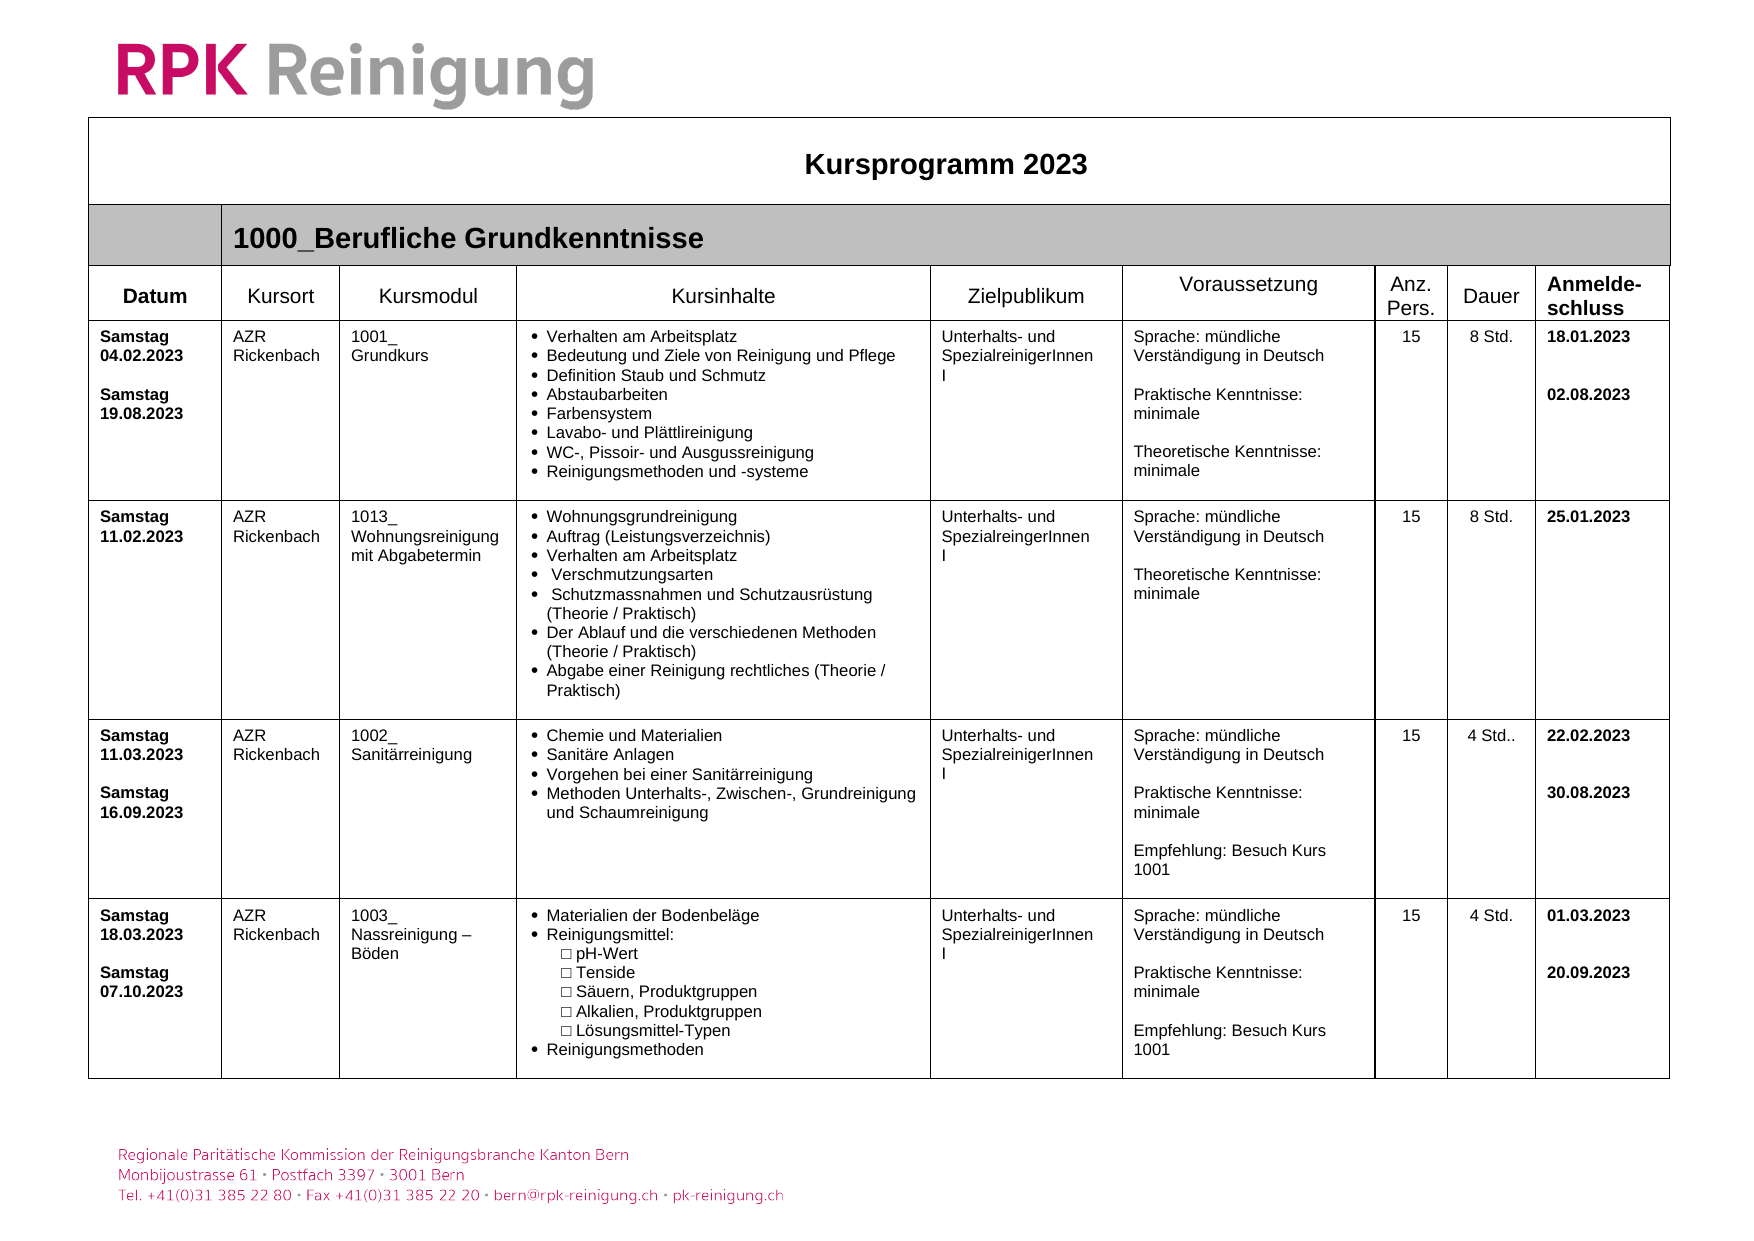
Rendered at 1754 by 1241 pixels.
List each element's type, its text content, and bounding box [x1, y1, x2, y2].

table_cell Samstag 11.02.2023 [89, 501, 221, 719]
table_cell AZR Rickenbach [222, 501, 339, 719]
table_cell 4 Std. [1448, 899, 1535, 1078]
table_cell Materialien der Bodenbeläge Reinigungsmittel: pH-Wert Tenside Säuern, Produktgruppen Alkalien, Produktgruppen Lösungsmittel-Typen Reinigungsmethoden [517, 899, 930, 1078]
table_cell AZR Rickenbach [222, 321, 339, 500]
table_cell 25.01.2023 [1536, 501, 1669, 719]
table_cell Unterhalts- und SpezialreinigerInnen I [931, 899, 1122, 1078]
table_cell Unterhalts- und SpezialreingerInnen I [931, 501, 1122, 719]
table_cell Unterhalts- und SpezialreinigerInnen I [931, 321, 1122, 500]
table_cell 1002_ Sanitärreinigung [340, 720, 516, 898]
table_cell Anz. Pers. [1376, 266, 1447, 320]
table_cell Dauer [1448, 266, 1535, 320]
table_cell Samstag 11.03.2023 Samstag 16.09.2023 [89, 720, 221, 898]
table_cell 8 Std. [1448, 321, 1535, 500]
picture [118, 1148, 783, 1204]
table_cell AZR Rickenbach [222, 720, 339, 898]
table_cell Sprache: mündliche Verständigung in Deutsch Praktische Kenntnisse: minimale Theoretische Kenntnisse: minimale [1123, 321, 1374, 500]
table_cell Samstag 18.03.2023 Samstag 07.10.2023 [89, 899, 221, 1078]
table_cell 18.01.2023 02.08.2023 [1536, 321, 1669, 500]
table_cell 22.02.2023 30.08.2023 [1536, 720, 1669, 898]
table_cell 01.03.2023 20.09.2023 [1536, 899, 1669, 1078]
table_cell 4 Std.. [1448, 720, 1535, 898]
table_header [89, 118, 222, 203]
table_cell Zielpublikum [931, 266, 1122, 320]
table_cell Verhalten am Arbeitsplatz Bedeutung und Ziele von Reinigung und Pflege Definition Staub und Schmutz Abstaubarbeiten Farbensystem Lavabo- und Plättlireinigung WC-, Pissoir- und Ausgussreinigung Reinigungsmethoden und -systeme [517, 321, 930, 500]
table_cell Kursmodul [340, 266, 516, 320]
table_cell 15 [1376, 501, 1447, 719]
table_cell Datum [89, 266, 221, 320]
table_cell Wohnungsgrundreinigung Auftrag (Leistungsverzeichnis) Verhalten am Arbeitsplatz Verschmutzungsarten Schutzmassnahmen und Schutzausrüstung (Theorie / Praktisch) Der Ablauf und die verschiedenen Methoden (Theorie / Praktisch) Abgabe einer Reinigung rechtliches (Theorie / Praktisch) [517, 501, 930, 719]
table_cell 1001_ Grundkurs [340, 321, 516, 500]
table_cell 15 [1376, 720, 1447, 898]
table_cell Kursinhalte [517, 266, 930, 320]
table_cell 1013_ Wohnungsreinigung mit Abgabetermin [340, 501, 516, 719]
table_cell [89, 205, 221, 265]
table_cell AZR Rickenbach [222, 899, 339, 1078]
table_cell Anmelde-schluss [1536, 266, 1669, 320]
picture [118, 42, 593, 110]
table_cell Unterhalts- und SpezialreinigerInnen I [931, 720, 1122, 898]
table_header Kursprogramm 2023 [222, 118, 1670, 203]
table_cell Kursort [222, 266, 339, 320]
table_cell 1003_ Nassreinigung – Böden [340, 899, 516, 1078]
table_cell Voraussetzung [1123, 266, 1374, 320]
table_cell Samstag 04.02.2023 Samstag 19.08.2023 [89, 321, 221, 500]
table_cell Chemie und Materialien Sanitäre Anlagen Vorgehen bei einer Sanitärreinigung Methoden Unterhalts-, Zwischen-, Grundreinigung und Schaumreinigung [517, 720, 930, 898]
table_cell Sprache: mündliche Verständigung in Deutsch Praktische Kenntnisse: minimale Empfehlung: Besuch Kurs 1001 [1123, 899, 1374, 1078]
table_cell Sprache: mündliche Verständigung in Deutsch Theoretische Kenntnisse: minimale [1123, 501, 1374, 719]
table_cell 15 [1376, 321, 1447, 500]
table_cell 8 Std. [1448, 501, 1535, 719]
table_cell Sprache: mündliche Verständigung in Deutsch Praktische Kenntnisse: minimale Empfehlung: Besuch Kurs 1001 [1123, 720, 1374, 898]
table_cell 1000_Berufliche Grundkenntnisse [222, 205, 1670, 265]
table_cell 15 [1376, 899, 1447, 1078]
